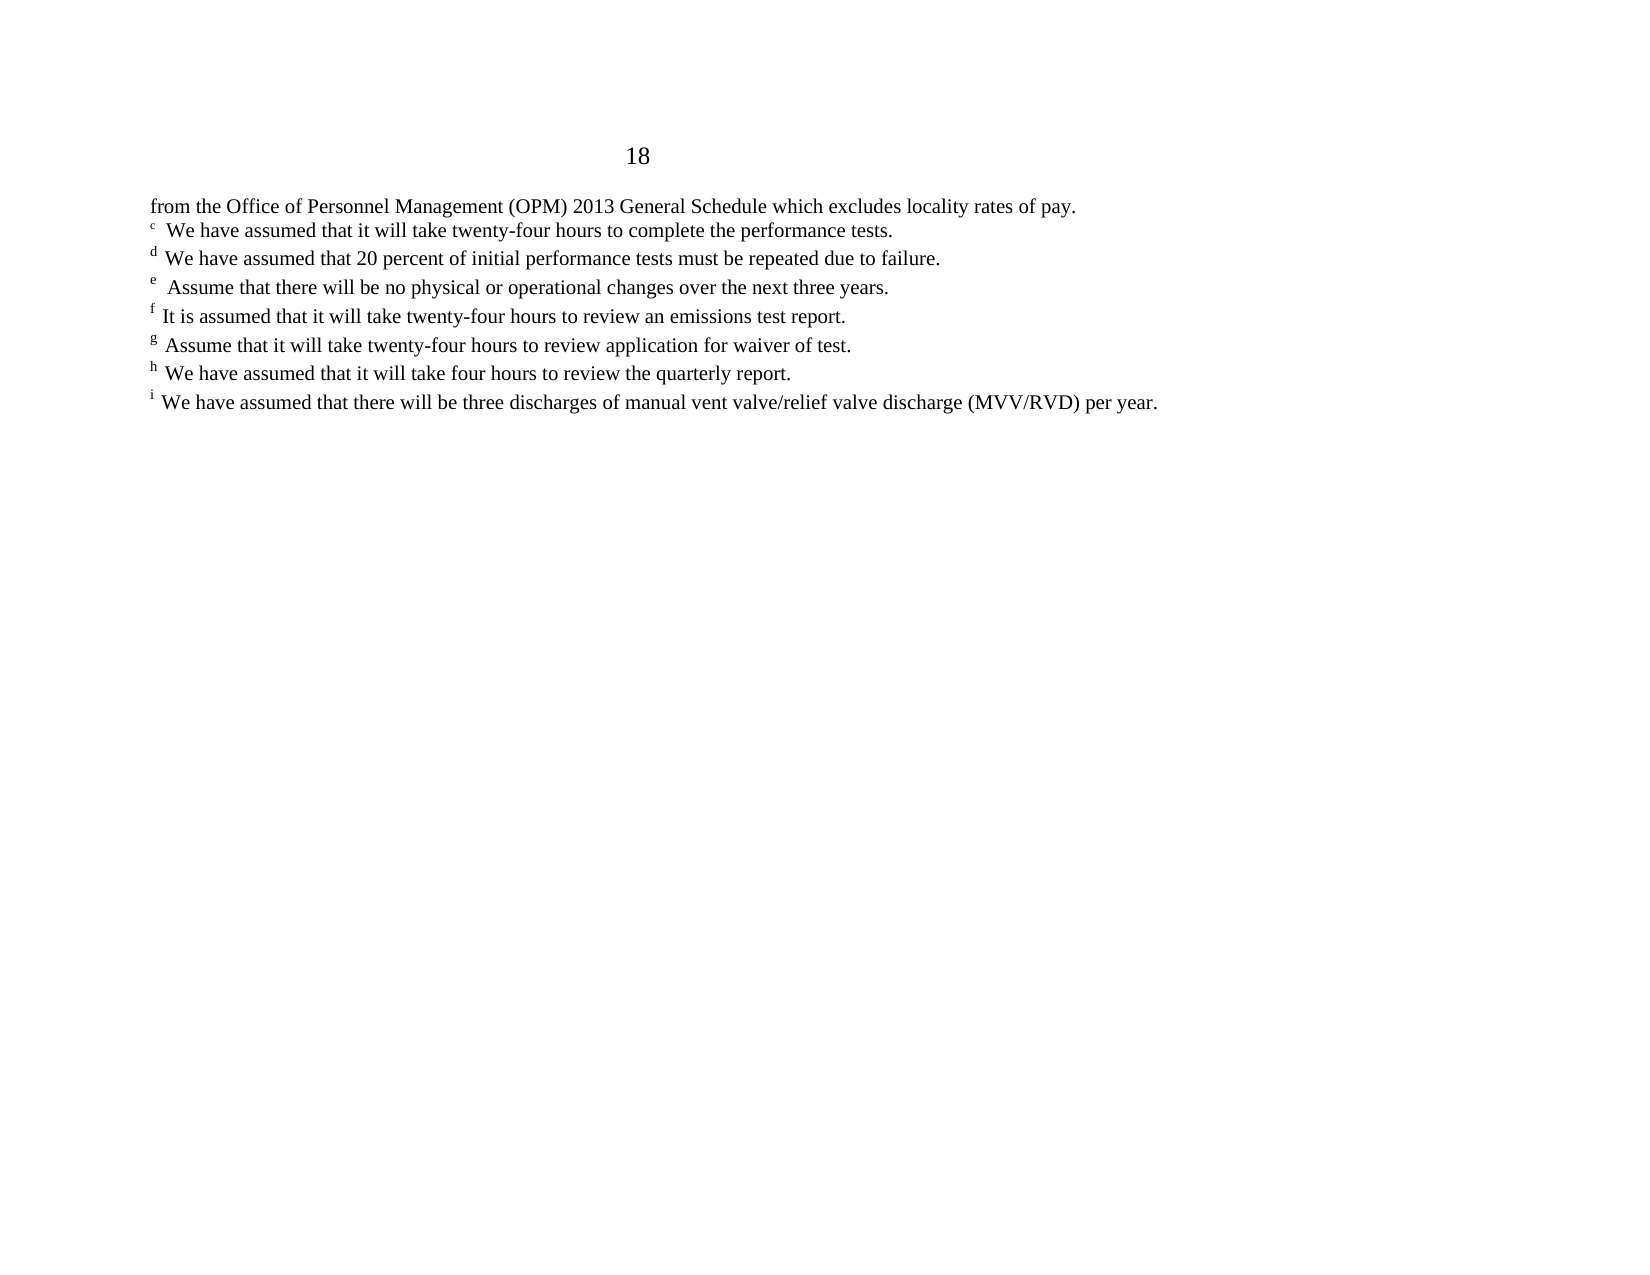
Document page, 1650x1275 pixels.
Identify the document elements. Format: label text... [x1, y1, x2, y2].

text e Assume that there will be no physical or operational changes over the next three years. [150, 271, 1509, 300]
text d We have assumed that 20 percent of initial performance tests must be repeated due to failure. [150, 242, 1509, 271]
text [150, 194, 1509, 218]
text f It is assumed that it will take twenty-four hours to review an emissions test report. [150, 300, 1509, 329]
text g Assume that it will take twenty-four hours to review application for waiver of test. [150, 329, 1509, 357]
text c We have assumed that it will take twenty-four hours to complete the performance tests. [150, 218, 1509, 242]
text h We have assumed that it will take four hours to review the quarterly report. [150, 357, 1509, 386]
text i We have assumed that there will be three discharges of manual vent valve/relief valve discharge (MVV/RVD) per year. [150, 386, 1509, 415]
